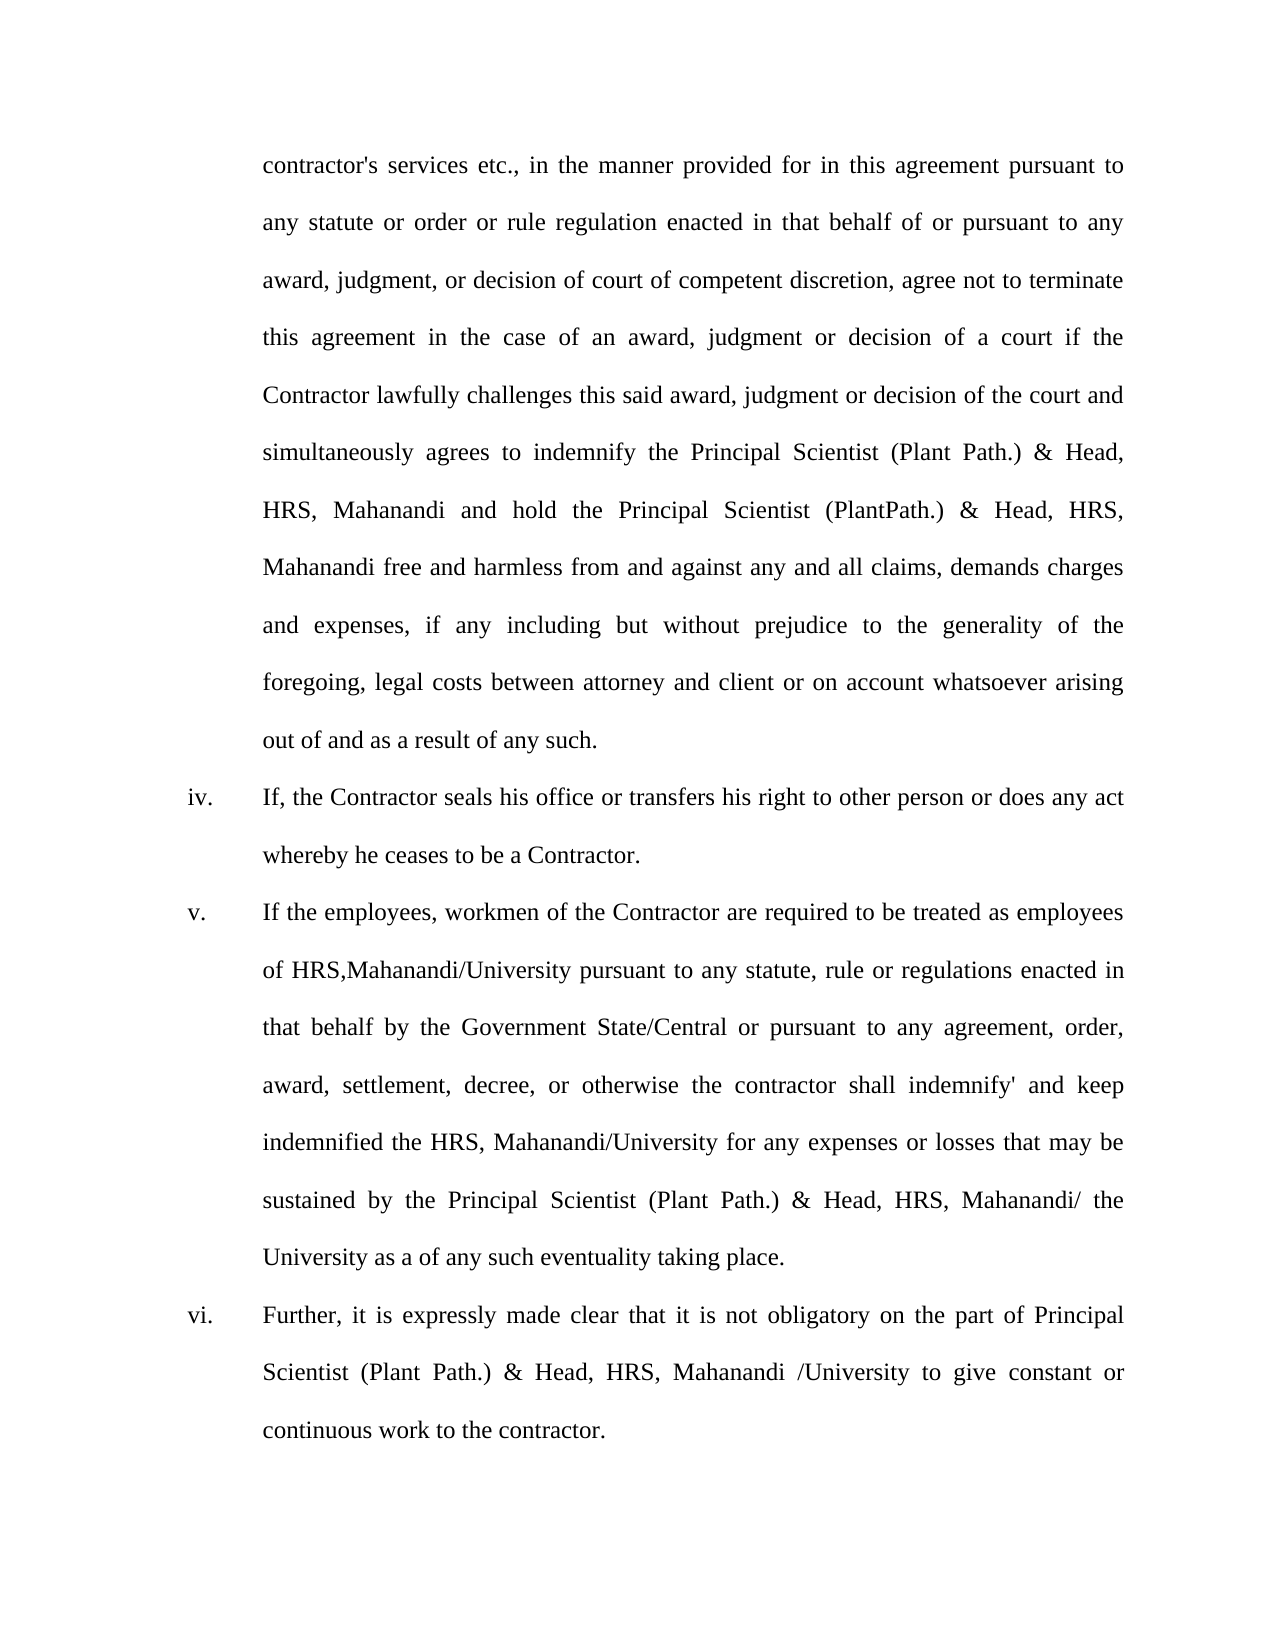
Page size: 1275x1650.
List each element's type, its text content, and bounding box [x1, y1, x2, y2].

list If the employees, workmen of the Contractor are required to be treated as employees of HRS,Mahanandi/University pursuant to any statute, rule or regulations enacted in that behalf by the Government State/Central or pursuant to any agreement, order, award, settlement, decree, or otherwise the contractor shall indemnify' and keep indemnified the HRS, Mahanandi/University for any expenses or losses that may be sustained by the Principal Scientist (Plant Path.) & Head, HRS, Mahanandi/ the University as a of any such eventuality taking place. [187, 897, 1125, 1271]
list If, the Contractor seals his office or transfers his right to other person or does any act whereby he ceases to be a Contractor. [187, 782, 1125, 869]
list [187, 150, 1125, 754]
list Further, it is expressly made clear that it is not obligatory on the part of Principal Scientist (Plant Path.) & Head, HRS, Mahanandi /University to give constant or continuous work to the contractor. [187, 1300, 1125, 1444]
